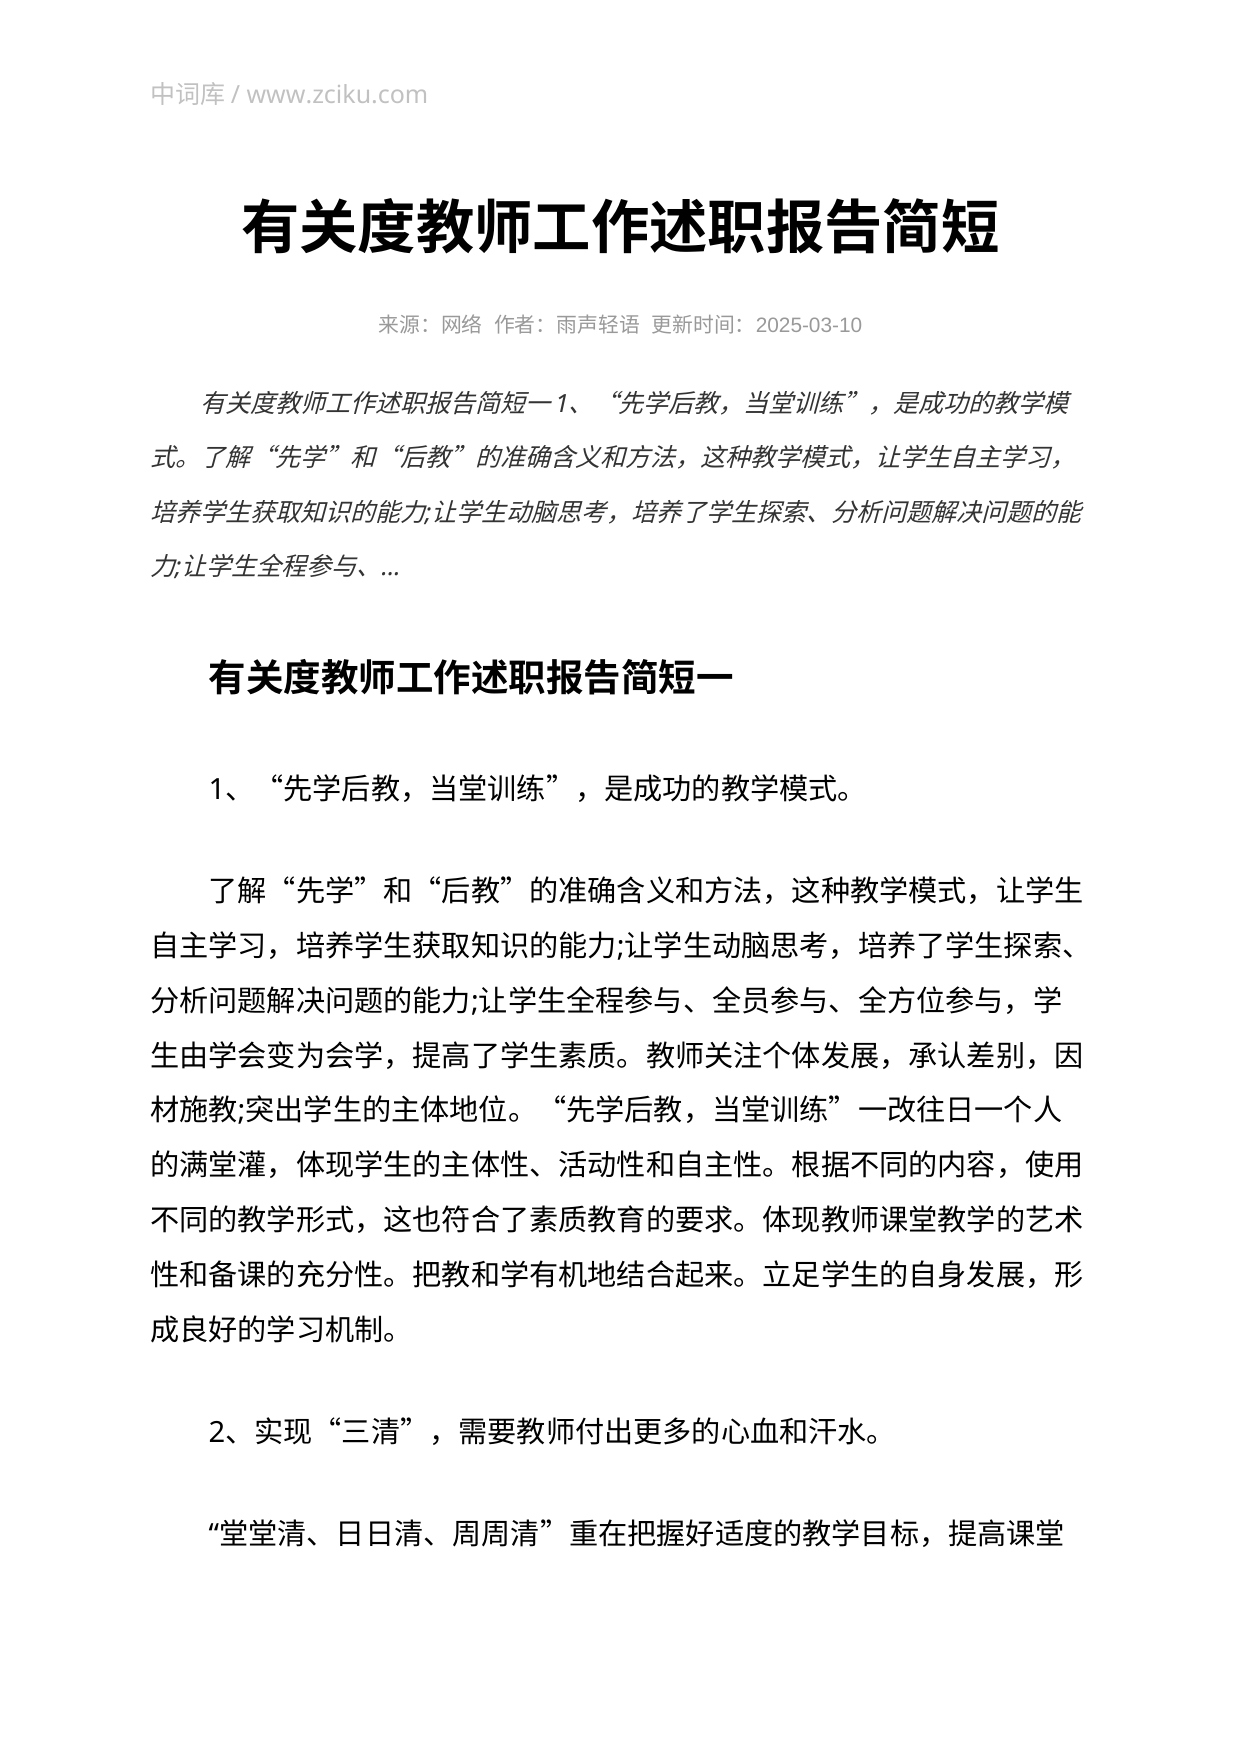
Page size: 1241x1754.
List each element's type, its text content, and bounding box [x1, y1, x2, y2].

text 2、实现“三清”，需要教师付出更多的心血和汗水。 [150, 1408, 1090, 1451]
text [150, 1510, 1090, 1553]
text 1、“先学后教，当堂训练”，是成功的教学模式。 [150, 765, 1090, 808]
subtitle 有关度教师工作述职报告简短 [150, 181, 1090, 266]
text 了解“先学”和“后教”的准确含义和方法，这种教学模式，让学生自主学习，培养学生获取知识的能力;让学生动脑思考，培养了学生探索、分析问题解决问题的能力;让学生全程参与、全员参与、全方位参与，学生由学会变为会学，提高了学生素质。教师关注个体发展，承认差别，因材施教;突出学生的主体地位。“先学后教，当堂训练”一改往日一个人的满堂灌，体现学生的主体性、活动性和自主性。根据不同的内容，使用不同的教学形式，这也符合了素质教育的要求。体现教师课堂教学的艺术性和备课的充分性。把教和学有机地结合起来。立足学生的自身发展，形成良好的学习机制。 [150, 867, 1090, 1349]
text 来源：网络 作者：雨声轻语 更新时间：2025-03-10 [150, 313, 1090, 337]
text 有关度教师工作述职报告简短一1、“先学后教，当堂训练”，是成功的教学模式。了解“先学”和“后教”的准确含义和方法，这种教学模式，让学生自主学习，培养学生获取知识的能力;让学生动脑思考，培养了学生探索、分析问题解决问题的能力;让学生全程参与、... [150, 383, 1090, 583]
text 有关度教师工作述职报告简短一 [150, 648, 1090, 702]
